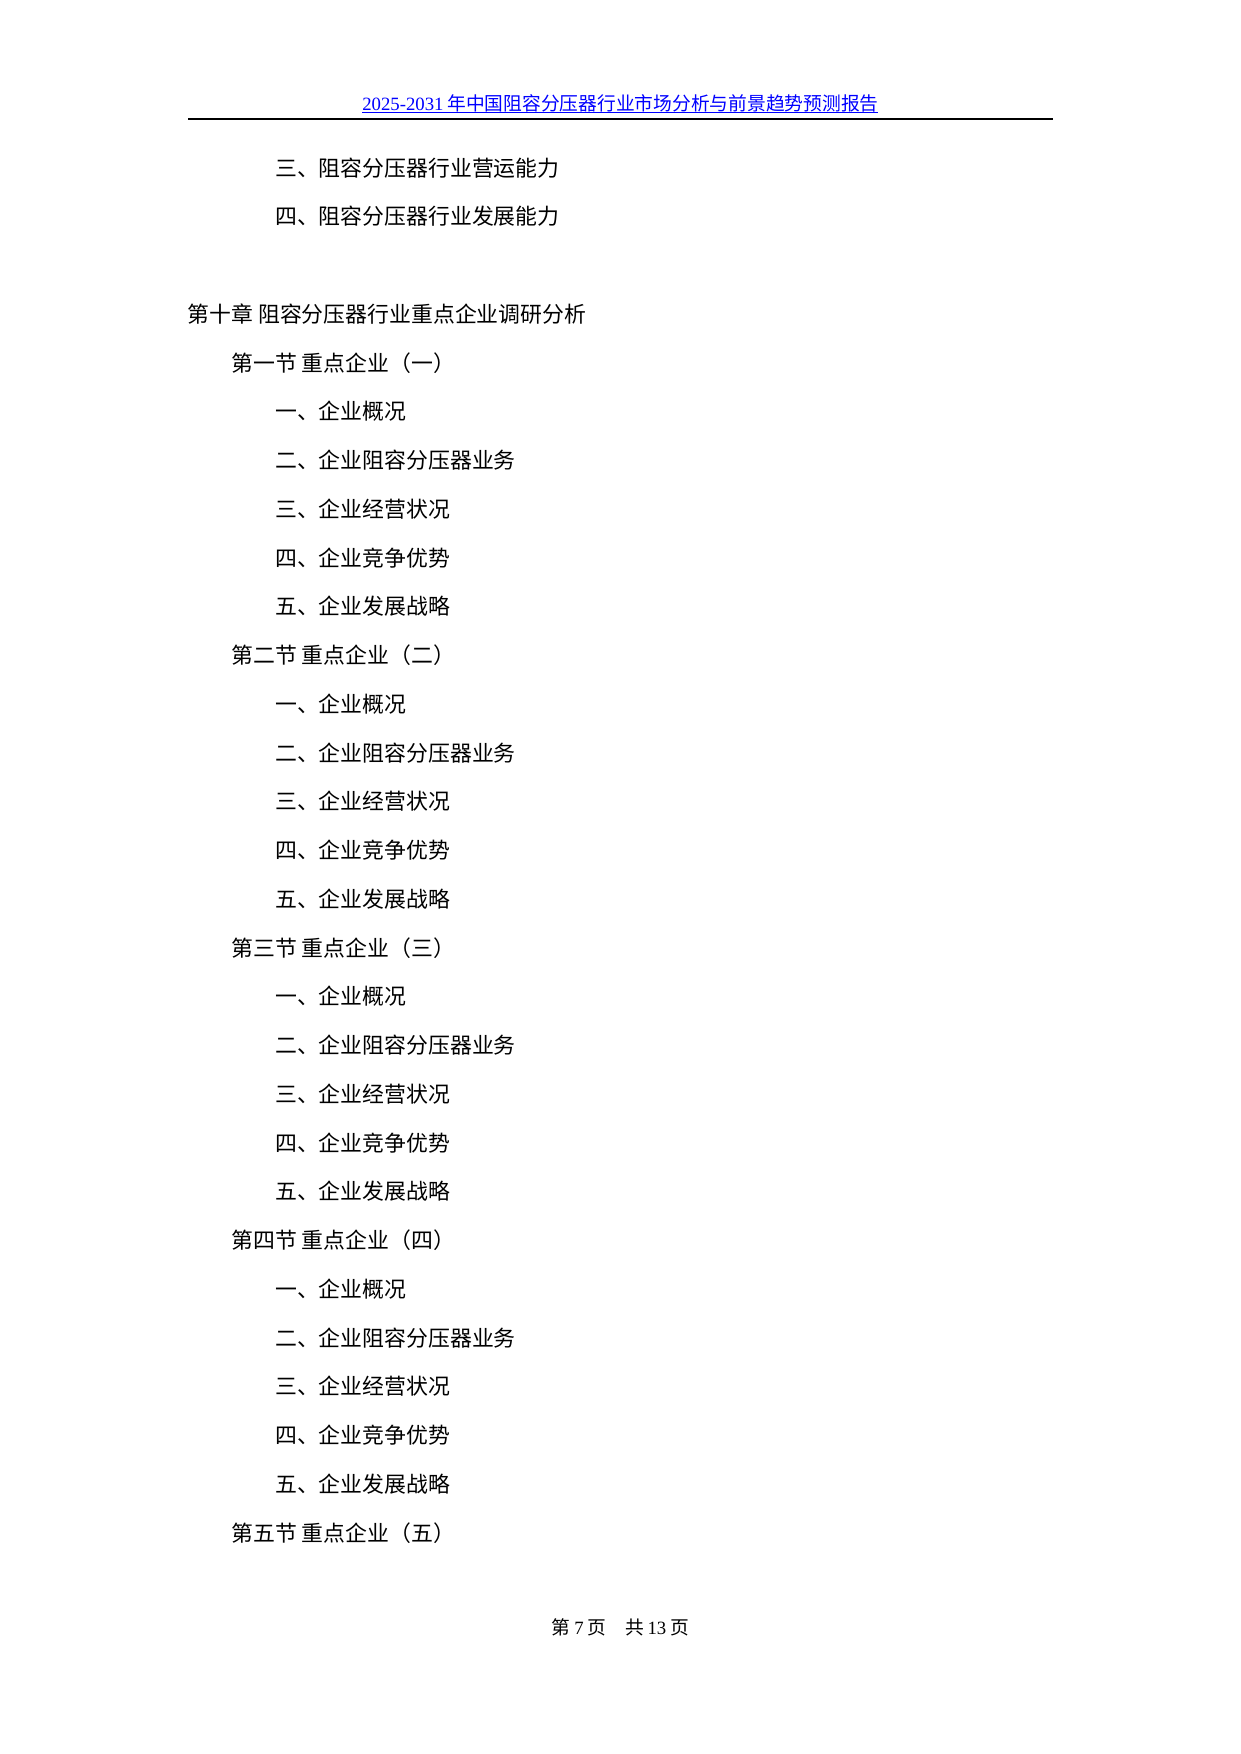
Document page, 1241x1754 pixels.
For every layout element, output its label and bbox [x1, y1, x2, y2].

text [187, 150, 1053, 1548]
